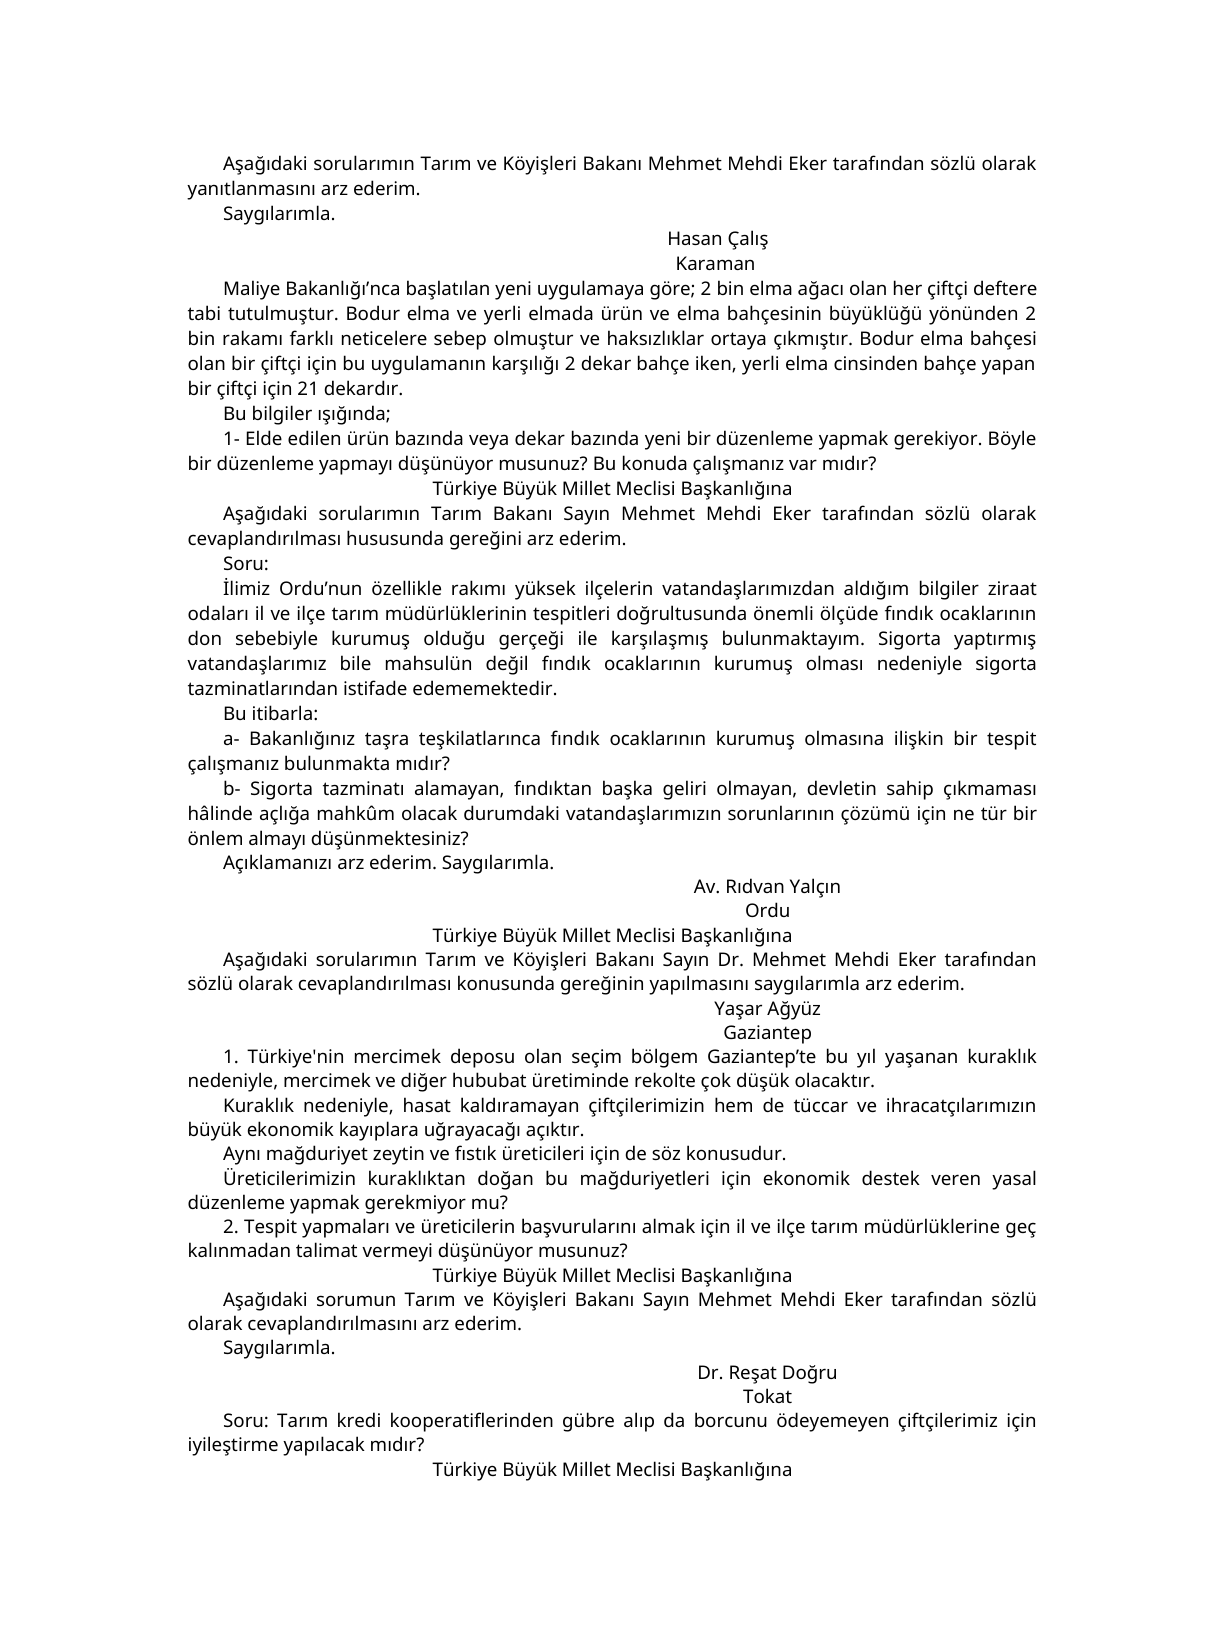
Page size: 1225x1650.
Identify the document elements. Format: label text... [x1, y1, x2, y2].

text Maliye Bakanlığı’nca başlatılan yeni uygulamaya göre; 2 bin elma ağacı olan her çiftçi deftere tabi tutulmuştur. Bodur elma ve yerli elmada ürün ve elma bahçesinin büyüklüğü yönünden 2 bin rakamı farklı neticelere sebep olmuştur ve haksızlıklar ortaya çıkmıştır. Bodur elma bahçesi olan bir çiftçi için bu uygulamanın karşılığı 2 dekar bahçe iken, yerli elma cinsinden bahçe yapan bir çiftçi için 21 dekardır. [187, 275, 1037, 400]
text Üreticilerimizin kuraklıktan doğan bu mağduriyetleri için ekonomik destek veren yasal düzenleme yapmak gerekmiyor mu? [187, 1166, 1037, 1214]
text Bu bilgiler ışığında; [187, 400, 1037, 425]
text Ordu [187, 898, 1037, 923]
text İlimiz Ordu’nun özellikle rakımı yüksek ilçelerin vatandaşlarımızdan aldığım bilgiler ziraat odaları il ve ilçe tarım müdürlüklerinin tespitleri doğrultusunda önemli ölçüde fındık ocaklarının don sebebiyle kurumuş olduğu gerçeği ile karşılaşmış bulunmaktayım. Sigorta yaptırmış vatandaşlarımız bile mahsulün değil fındık ocaklarının kurumuş olması nedeniyle sigorta tazminatlarından istifade edememektedir. [187, 575, 1037, 700]
text Karaman [187, 250, 1037, 275]
text b- Sigorta tazminatı alamayan, fındıktan başka geliri olmayan, devletin sahip çıkmaması hâlinde açlığa mahkûm olacak durumdaki vatandaşlarımızın sorunlarının çözümü için ne tür bir önlem almayı düşünmektesiniz? [187, 775, 1037, 850]
text Saygılarımla. [187, 200, 1037, 225]
text Aşağıdaki sorumun Tarım ve Köyişleri Bakanı Sayın Mehmet Mehdi Eker tarafından sözlü olarak cevaplandırılmasını arz ederim. [187, 1287, 1037, 1335]
text Hasan Çalış [187, 225, 1037, 250]
text Açıklamanızı arz ederim. Saygılarımla. [187, 850, 1037, 874]
text Aşağıdaki sorularımın Tarım Bakanı Sayın Mehmet Mehdi Eker tarafından sözlü olarak cevaplandırılması hususunda gereğini arz ederim. [187, 500, 1037, 550]
text Aşağıdaki sorularımın Tarım ve Köyişleri Bakanı Mehmet Mehdi Eker tarafından sözlü olarak yanıtlanmasını arz ederim. [187, 150, 1037, 200]
text 1. Türkiye'nin mercimek deposu olan seçim bölgem Gaziantep’te bu yıl yaşanan kuraklık nedeniyle, mercimek ve diğer hububat üretiminde rekolte çok düşük olacaktır. [187, 1044, 1037, 1093]
text Yaşar Ağyüz [187, 996, 1037, 1020]
text Türkiye Büyük Millet Meclisi Başkanlığına [187, 923, 1037, 947]
text a- Bakanlığınız taşra teşkilatlarınca fındık ocaklarının kurumuş olmasına ilişkin bir tespit çalışmanız bulunmakta mıdır? [187, 725, 1037, 775]
text Aynı mağduriyet zeytin ve fıstık üreticileri için de söz konusudur. [187, 1141, 1037, 1166]
text 2. Tespit yapmaları ve üreticilerin başvurularını almak için il ve ilçe tarım müdürlüklerine geç kalınmadan talimat vermeyi düşünüyor musunuz? [187, 1214, 1037, 1263]
text Gaziantep [187, 1020, 1037, 1044]
text Türkiye Büyük Millet Meclisi Başkanlığına [187, 1457, 1037, 1481]
text Kuraklık nedeniyle, hasat kaldıramayan çiftçilerimizin hem de tüccar ve ihracatçılarımızın büyük ekonomik kayıplara uğrayacağı açıktır. [187, 1093, 1037, 1141]
text Av. Rıdvan Yalçın [187, 874, 1037, 898]
text Saygılarımla. [187, 1335, 1037, 1360]
text Türkiye Büyük Millet Meclisi Başkanlığına [187, 475, 1037, 500]
text Aşağıdaki sorularımın Tarım ve Köyişleri Bakanı Sayın Dr. Mehmet Mehdi Eker tarafından sözlü olarak cevaplandırılması konusunda gereğinin yapılmasını saygılarımla arz ederim. [187, 947, 1037, 996]
text Soru: Tarım kredi kooperatiflerinden gübre alıp da borcunu ödeyemeyen çiftçilerimiz için iyileştirme yapılacak mıdır? [187, 1408, 1037, 1457]
text Türkiye Büyük Millet Meclisi Başkanlığına [187, 1263, 1037, 1287]
text Bu itibarla: [187, 700, 1037, 725]
text 1- Elde edilen ürün bazında veya dekar bazında yeni bir düzenleme yapmak gerekiyor. Böyle bir düzenleme yapmayı düşünüyor musunuz? Bu konuda çalışmanız var mıdır? [187, 425, 1037, 475]
text Soru: [187, 550, 1037, 575]
text Dr. Reşat Doğru [187, 1360, 1037, 1384]
text Tokat [187, 1384, 1037, 1408]
